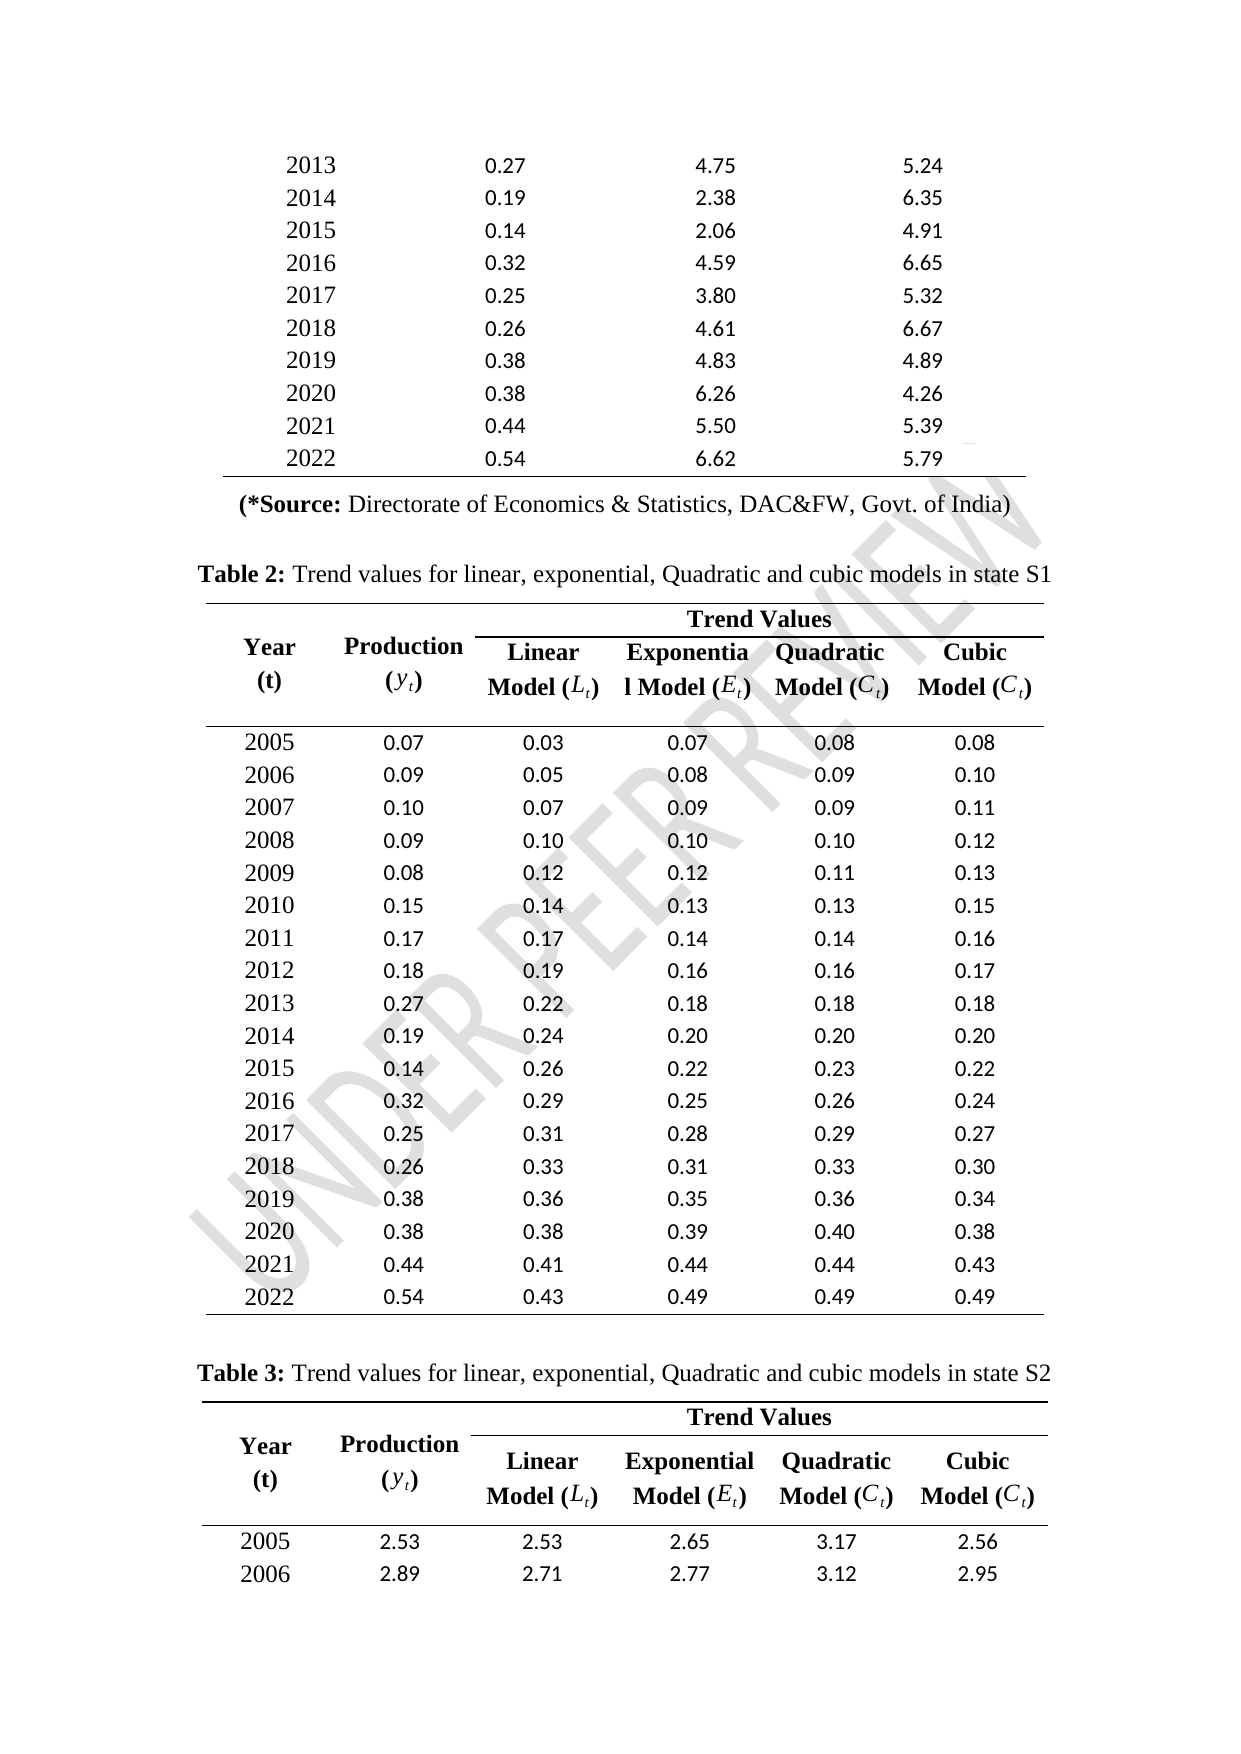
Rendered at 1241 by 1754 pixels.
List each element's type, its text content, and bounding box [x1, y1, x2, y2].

table_cell 0.13 [764, 890, 906, 923]
table_cell 2.89 [329, 1559, 471, 1591]
table_cell 2006 [206, 760, 333, 792]
table_cell 0.38 [333, 1216, 474, 1249]
table_cell 2020 [223, 378, 398, 411]
table_cell 0.14 [398, 215, 612, 248]
table_cell 0.12 [475, 858, 612, 890]
table_cell 0.07 [333, 727, 474, 760]
table_cell 0.10 [333, 793, 474, 825]
table_cell 2010 [206, 890, 333, 923]
table_cell 0.18 [764, 988, 906, 1021]
table_cell 0.22 [475, 988, 612, 1021]
table_cell 0.08 [612, 760, 763, 792]
table_cell 0.17 [333, 923, 474, 956]
table_cell 0.19 [475, 956, 612, 988]
table_cell 0.33 [475, 1151, 612, 1184]
table_cell 0.38 [398, 346, 612, 378]
table_cell 0.09 [764, 760, 906, 792]
table_cell 0.43 [475, 1282, 612, 1314]
table_cell 0.12 [906, 825, 1044, 858]
table_cell 0.20 [906, 1021, 1044, 1053]
table_cell 2021 [206, 1249, 333, 1282]
table_cell 2009 [206, 858, 333, 890]
table_cell 4.59 [612, 248, 819, 280]
table_cell 0.26 [333, 1151, 474, 1184]
table_header Year (t) [206, 604, 333, 726]
table_cell 0.03 [475, 727, 612, 760]
table_cell 5.32 [819, 280, 1026, 313]
table_cell 0.10 [612, 825, 763, 858]
table_cell 2019 [206, 1184, 333, 1216]
table_cell 2.53 [329, 1526, 471, 1559]
table_cell 0.10 [475, 825, 612, 858]
table_cell 0.10 [906, 760, 1044, 792]
table_cell 2016 [206, 1086, 333, 1118]
table_cell 0.49 [906, 1282, 1044, 1314]
table_cell 0.13 [612, 890, 763, 923]
table_cell 0.29 [475, 1086, 612, 1118]
table_cell 0.14 [764, 923, 906, 956]
table_cell 2013 [206, 988, 333, 1021]
table_cell 3.17 [765, 1526, 907, 1559]
table_cell 0.40 [764, 1216, 906, 1249]
table_cell 0.09 [612, 793, 763, 825]
table_cell 4.91 [819, 215, 1026, 248]
table_cell 0.29 [764, 1119, 906, 1151]
table_cell 4.61 [612, 313, 819, 346]
table_cell Quadratic Model () [764, 638, 906, 726]
table_cell 0.15 [333, 890, 474, 923]
table_cell 2020 [206, 1216, 333, 1249]
table_cell 0.44 [764, 1249, 906, 1282]
table_cell 2.95 [907, 1559, 1048, 1591]
table_cell 2022 [206, 1282, 333, 1314]
table_cell 2.53 [471, 1526, 614, 1559]
table_cell 2019 [223, 346, 398, 378]
table_header Production () [329, 1403, 471, 1525]
table_cell 0.11 [906, 793, 1044, 825]
table_cell 0.08 [906, 727, 1044, 760]
table_cell 0.38 [333, 1184, 474, 1216]
table_cell 2.06 [612, 215, 819, 248]
table_cell 0.32 [333, 1086, 474, 1118]
table_cell 0.38 [398, 378, 612, 411]
table_cell 0.24 [906, 1086, 1044, 1118]
table_cell 0.54 [398, 444, 612, 476]
table_cell 0.16 [764, 956, 906, 988]
table_cell 0.09 [764, 793, 906, 825]
table_cell 0.27 [333, 988, 474, 1021]
table_cell 3.12 [765, 1559, 907, 1591]
table_cell 2018 [206, 1151, 333, 1184]
table_cell 4.75 [612, 150, 819, 183]
table_cell 0.07 [612, 727, 763, 760]
table_cell 2012 [206, 956, 333, 988]
table_cell 0.44 [333, 1249, 474, 1282]
table_cell 4.89 [819, 346, 1026, 378]
table_cell 2022 [223, 444, 398, 476]
table_cell Exponential Model () [612, 638, 763, 726]
table_cell 2008 [206, 825, 333, 858]
table_cell 0.07 [475, 793, 612, 825]
table_cell 0.27 [398, 150, 612, 183]
table_cell 0.22 [612, 1053, 763, 1086]
table_cell 0.14 [612, 923, 763, 956]
table_cell 0.17 [906, 956, 1044, 988]
table_cell 0.36 [475, 1184, 612, 1216]
table_cell 0.20 [764, 1021, 906, 1053]
table_cell 0.09 [333, 760, 474, 792]
table_cell 0.41 [475, 1249, 612, 1282]
table_cell 0.10 [764, 825, 906, 858]
text Table 2: Trend values for linear, exponential, Quadratic and cubic models in state S1 [159, 559, 1090, 588]
table_cell 0.32 [398, 248, 612, 280]
table_cell 0.54 [333, 1282, 474, 1314]
table_cell 2017 [206, 1119, 333, 1151]
table_cell 5.39 [819, 411, 1026, 443]
table_cell 2.77 [614, 1559, 765, 1591]
table_cell 4.26 [819, 378, 1026, 411]
text Table 3: Trend values for linear, exponential, Quadratic and cubic models in state S2 [178, 1358, 1090, 1387]
table_cell 0.26 [398, 313, 612, 346]
table_cell 0.44 [398, 411, 612, 443]
table_cell 2.38 [612, 183, 819, 215]
table_cell 6.35 [819, 183, 1026, 215]
table_cell 2015 [206, 1053, 333, 1086]
table_cell 0.25 [398, 280, 612, 313]
table_cell 0.26 [475, 1053, 612, 1086]
table_cell 6.65 [819, 248, 1026, 280]
table_cell 2018 [223, 313, 398, 346]
table_cell 0.20 [612, 1021, 763, 1053]
table_cell Quadratic Model () [765, 1436, 907, 1525]
table_cell 4.83 [612, 346, 819, 378]
table_cell 2011 [206, 923, 333, 956]
table_cell 2007 [206, 793, 333, 825]
table_cell 2.71 [471, 1559, 614, 1591]
table_cell Linear Model () [471, 1436, 614, 1525]
table_cell 0.49 [764, 1282, 906, 1314]
table_cell 0.44 [612, 1249, 763, 1282]
table_cell 0.26 [764, 1086, 906, 1118]
table_cell 2013 [223, 150, 398, 183]
table_cell 2016 [223, 248, 398, 280]
table_cell 0.12 [612, 858, 763, 890]
table_cell 0.08 [333, 858, 474, 890]
table_cell 0.36 [764, 1184, 906, 1216]
table_cell 6.62 [612, 444, 819, 476]
table_cell 0.43 [906, 1249, 1044, 1282]
table_cell 5.50 [612, 411, 819, 443]
table_cell 6.26 [612, 378, 819, 411]
table_cell Linear Model () [475, 638, 612, 726]
table_cell 3.80 [612, 280, 819, 313]
table_cell 5.79 [819, 444, 1026, 476]
table_cell 2015 [223, 215, 398, 248]
table_cell 0.18 [612, 988, 763, 1021]
table_cell 2017 [223, 280, 398, 313]
table_cell 0.18 [333, 956, 474, 988]
table_cell 0.14 [333, 1053, 474, 1086]
table_cell Cubic Model () [906, 638, 1044, 726]
table_cell 2014 [223, 183, 398, 215]
table_cell 0.19 [398, 183, 612, 215]
table_cell 0.09 [333, 825, 474, 858]
table_cell 2.56 [907, 1526, 1048, 1559]
table_cell 0.22 [906, 1053, 1044, 1086]
table_cell 0.16 [612, 956, 763, 988]
table_cell 0.30 [906, 1151, 1044, 1184]
table_cell 5.24 [819, 150, 1026, 183]
table_cell 0.39 [612, 1216, 763, 1249]
table_cell 0.16 [906, 923, 1044, 956]
table_cell 0.38 [906, 1216, 1044, 1249]
table_cell 2005 [206, 727, 333, 760]
table_cell 0.28 [612, 1119, 763, 1151]
table_cell Cubic Model () [907, 1436, 1048, 1525]
table_cell 0.17 [475, 923, 612, 956]
table_cell 0.31 [612, 1151, 763, 1184]
table_header Trend Values [471, 1403, 1048, 1435]
table_header Production () [333, 604, 474, 726]
table_cell 2014 [206, 1021, 333, 1053]
table_cell 0.11 [764, 858, 906, 890]
table_cell 0.27 [906, 1119, 1044, 1151]
table_cell 0.49 [612, 1282, 763, 1314]
table_cell 0.23 [764, 1053, 906, 1086]
table_header Year (t) [202, 1403, 328, 1525]
table_cell 2.65 [614, 1526, 765, 1559]
table_cell 0.08 [764, 727, 906, 760]
table_cell 0.05 [475, 760, 612, 792]
text (*Source: Directorate of Economics & Statistics, DAC&FW, Govt. of India) [159, 489, 1090, 518]
table_cell 0.31 [475, 1119, 612, 1151]
table_cell 0.14 [475, 890, 612, 923]
table_cell 0.35 [612, 1184, 763, 1216]
table_cell 0.25 [333, 1119, 474, 1151]
table_cell 0.38 [475, 1216, 612, 1249]
table_cell 6.67 [819, 313, 1026, 346]
table_cell 0.33 [764, 1151, 906, 1184]
table_cell 2021 [223, 411, 398, 443]
table_cell 0.24 [475, 1021, 612, 1053]
table_cell 0.25 [612, 1086, 763, 1118]
table_cell 0.13 [906, 858, 1044, 890]
table_cell 0.15 [906, 890, 1044, 923]
table_header Trend Values [475, 604, 1044, 636]
table_cell 0.18 [906, 988, 1044, 1021]
table_cell 2005 [202, 1526, 328, 1559]
table_cell 0.19 [333, 1021, 474, 1053]
table_cell 0.34 [906, 1184, 1044, 1216]
table_cell Exponential Model () [614, 1436, 765, 1525]
table_cell 2006 [202, 1559, 328, 1591]
